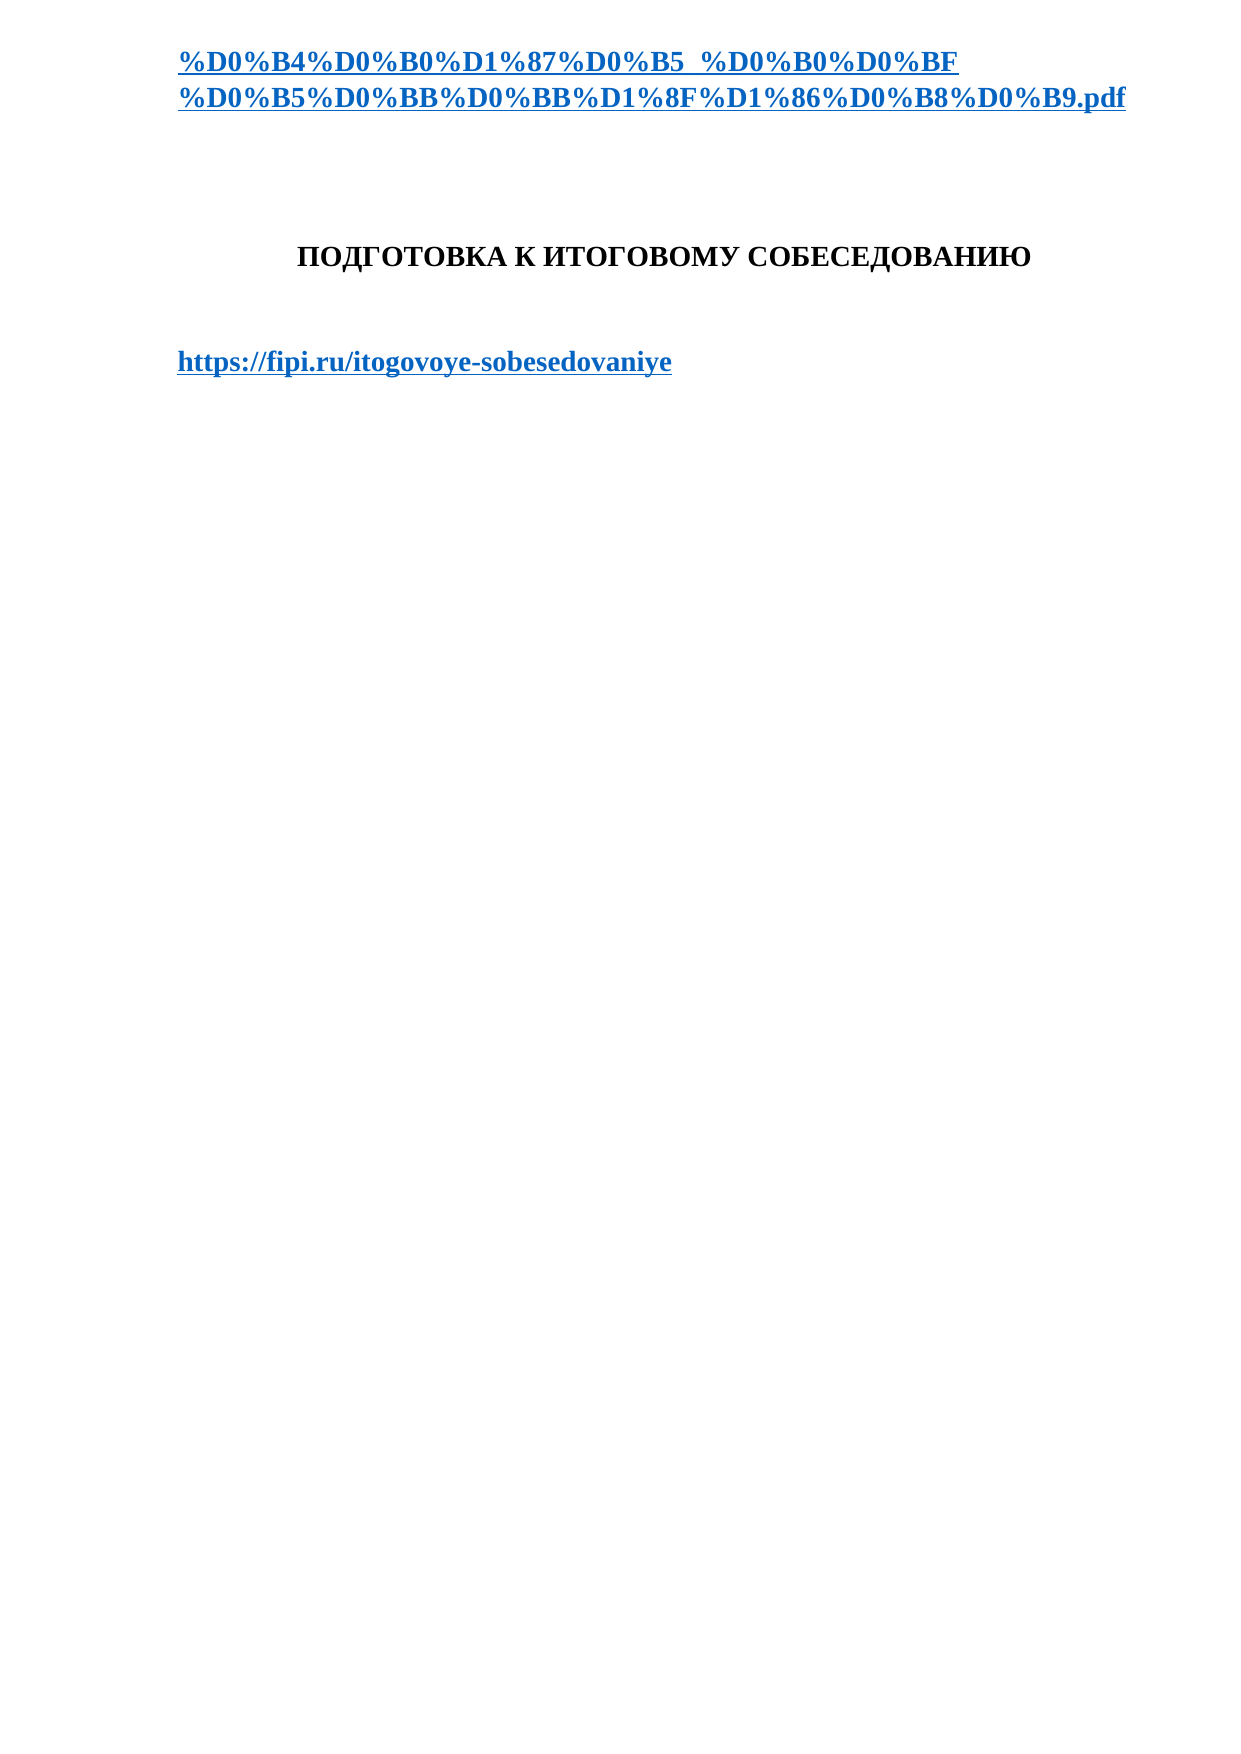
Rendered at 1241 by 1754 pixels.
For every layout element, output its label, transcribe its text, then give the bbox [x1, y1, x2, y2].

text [177, 44, 1152, 114]
text ПОДГОТОВКА К ИТОГОВОМУ СОБЕСЕДОВАНИЮ [177, 239, 1152, 272]
text https://fipi.ru/itogovoye-sobesedovaniye [177, 344, 1152, 378]
